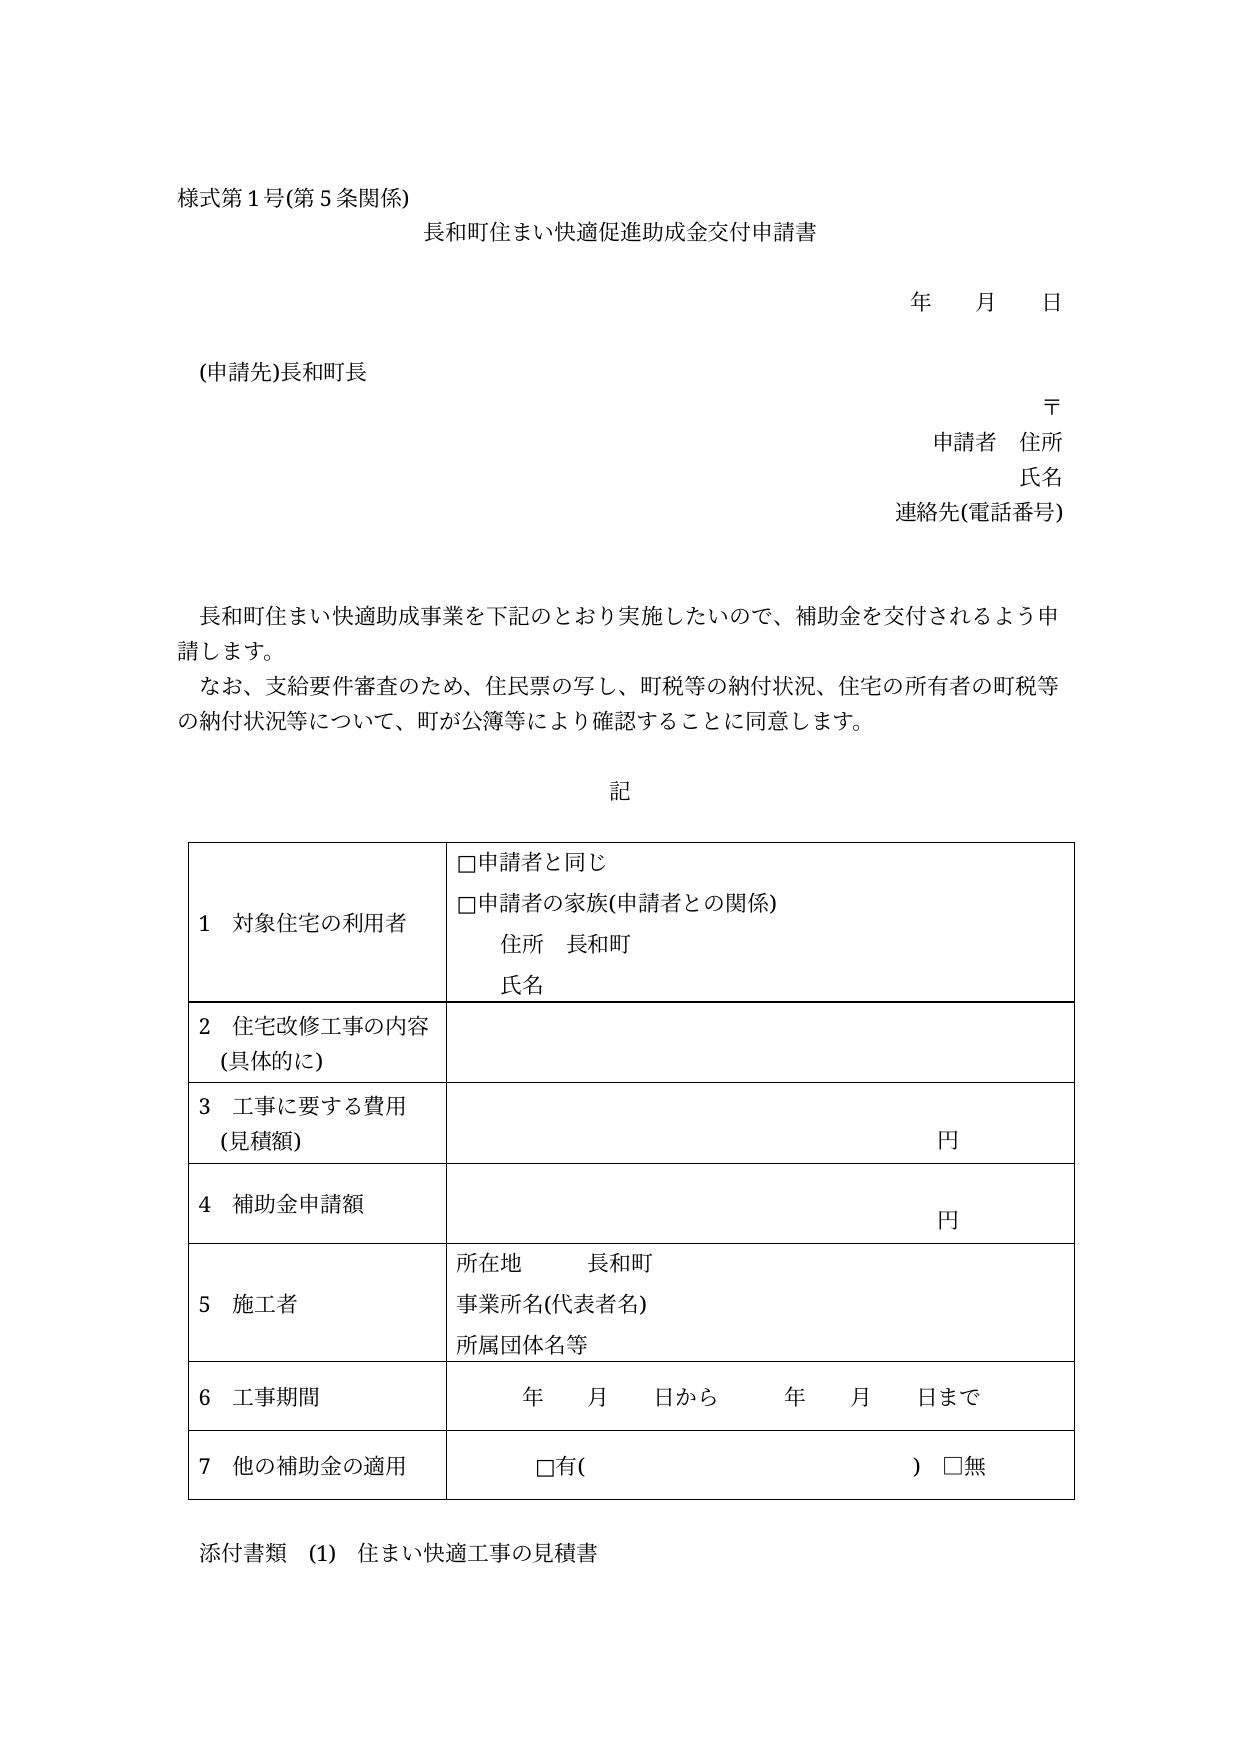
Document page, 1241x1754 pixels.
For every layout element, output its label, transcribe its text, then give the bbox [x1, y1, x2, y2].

table_cell 年 月 日から 年 月 日まで [447, 1362, 1074, 1430]
table_cell 所在地 長和町 事業所名(代表者名) 所属団体名等 [447, 1244, 1074, 1361]
text 連絡先(電話番号) [177, 493, 1063, 528]
text 記 [177, 772, 1063, 807]
text 氏名 [177, 458, 1063, 493]
table_cell 5 施工者 [189, 1244, 446, 1361]
text 年 月 日 [177, 284, 1063, 319]
text (申請先)長和町長 [177, 353, 1063, 388]
table_cell 4 補助金申請額 [189, 1164, 446, 1243]
text 添付書類 (1) 住まい快適工事の見積書 [177, 1535, 1063, 1569]
table_cell [447, 1003, 1074, 1082]
table_header □申請者と同じ □申請者の家族(申請者との関係) 住所 長和町 氏名 [447, 843, 1074, 1001]
text 長和町住まい快適助成事業を下記のとおり実施したいので、補助金を交付されるよう申請します。 [177, 598, 1063, 668]
text なお、支給要件審査のため、住民票の写し、町税等の納付状況、住宅の所有者の町税等の納付状況等について、町が公簿等により確認することに同意します。 [177, 668, 1063, 737]
text 〒 [177, 388, 1063, 423]
table_cell □有( ) □無 [447, 1431, 1074, 1499]
table_cell 6 工事期間 [189, 1362, 446, 1430]
table_cell 2 住宅改修工事の内容 (具体的に) [189, 1003, 446, 1082]
table_header 1 対象住宅の利用者 [189, 843, 446, 1001]
text 長和町住まい快適促進助成金交付申請書 [177, 214, 1063, 249]
table_cell 3 工事に要する費用 (見積額) [189, 1083, 446, 1162]
text 様式第1号(第5条関係) [177, 179, 1063, 214]
text 申請者 住所 [177, 423, 1063, 458]
table_cell 7 他の補助金の適用 [189, 1431, 446, 1499]
table_cell 円 [447, 1164, 1074, 1243]
table_cell 円 [447, 1083, 1074, 1162]
